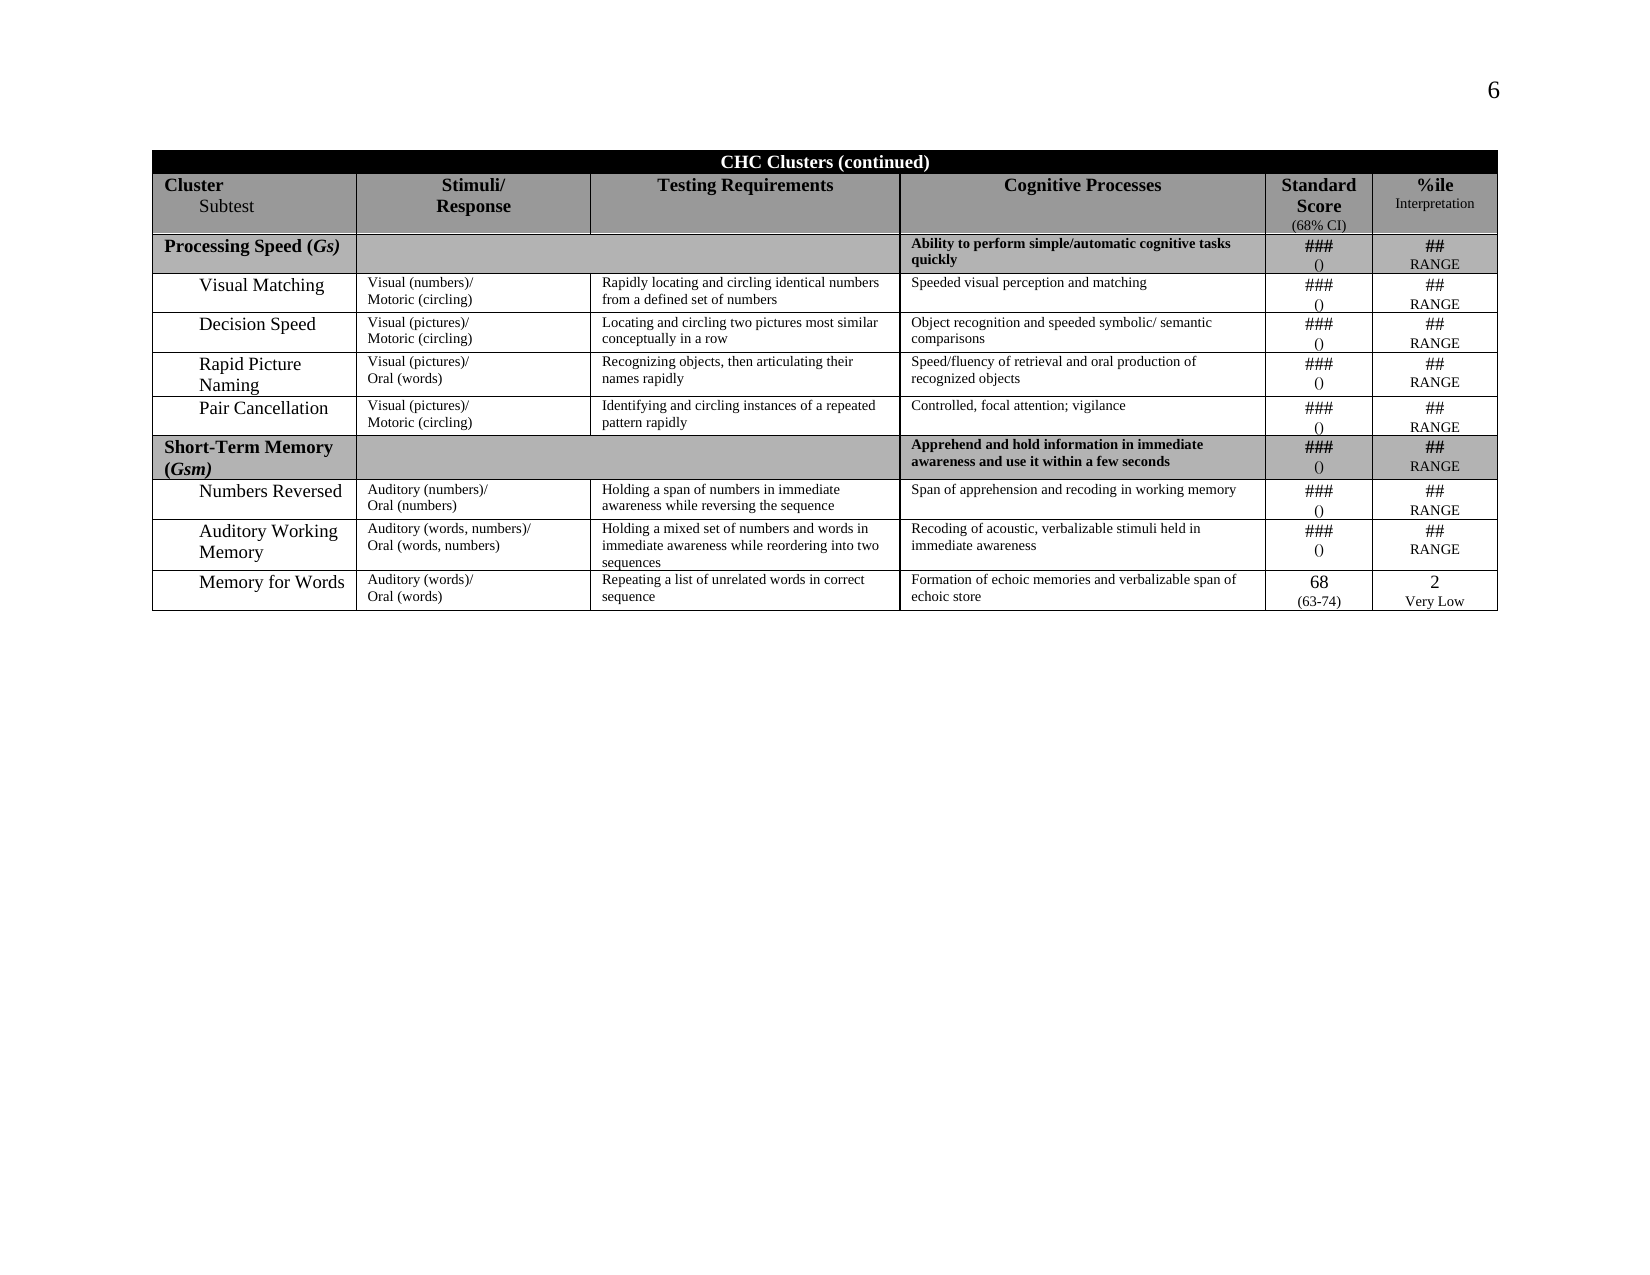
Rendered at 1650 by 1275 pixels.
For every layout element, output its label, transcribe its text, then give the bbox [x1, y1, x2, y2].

table_cell ### () [1266, 235, 1372, 273]
table_cell ## RANGE [1373, 436, 1497, 479]
table_cell ### () [1266, 520, 1372, 570]
table_cell ### () [1266, 274, 1372, 312]
table_cell Apprehend and hold information in immediate awareness and use it within a few seconds [901, 436, 1265, 479]
table_cell Short-Term Memory (Gsm) [153, 436, 356, 479]
table_cell ### () [1266, 397, 1372, 435]
table_cell ### () [1266, 436, 1372, 479]
table_cell Object recognition and speeded symbolic/ semantic comparisons [901, 313, 1265, 352]
table_cell Repeating a list of unrelated words in correct sequence [591, 571, 899, 609]
table_cell Speeded visual perception and matching [901, 274, 1265, 312]
table_cell Cluster Subtest [153, 174, 356, 233]
table_cell Memory for Words [153, 571, 356, 609]
table_cell Visual (pictures)/ Motoric (circling) [357, 313, 590, 352]
table_cell Speed/fluency of retrieval and oral production of recognized objects [901, 353, 1265, 396]
table_cell %ile Interpretation [1373, 174, 1497, 233]
table_cell ## RANGE [1373, 313, 1497, 352]
table_cell Cognitive Processes [901, 174, 1265, 233]
table_cell Span of apprehension and recoding in working memory [901, 480, 1265, 519]
table_cell Identifying and circling instances of a repeated pattern rapidly [591, 397, 899, 435]
table_cell Decision Speed [153, 313, 356, 352]
table_cell Numbers Reversed [153, 480, 356, 519]
table_cell Visual Matching [153, 274, 356, 312]
table_cell Formation of echoic memories and verbalizable span of echoic store [901, 571, 1265, 609]
table_cell Recognizing objects, then articulating their names rapidly [591, 353, 899, 396]
table_cell Testing Requirements [591, 174, 899, 233]
table_cell [357, 436, 899, 479]
table_cell ## RANGE [1373, 480, 1497, 519]
table_cell Pair Cancellation [153, 397, 356, 435]
table_cell Rapid Picture Naming [153, 353, 356, 396]
table_cell ### () [1266, 313, 1372, 352]
table_cell Auditory Working Memory [153, 520, 356, 570]
table_cell Rapidly locating and circling identical numbers from a defined set of numbers [591, 274, 899, 312]
table_cell ## RANGE [1373, 274, 1497, 312]
table_cell Auditory (numbers)/ Oral (numbers) [357, 480, 590, 519]
table_cell Recoding of acoustic, verbalizable stimuli held in immediate awareness [901, 520, 1265, 570]
table_cell Holding a mixed set of numbers and words in immediate awareness while reordering into two sequences [591, 520, 899, 570]
table_cell 68 (63-74) [1266, 571, 1372, 609]
table_cell Auditory (words)/ Oral (words) [357, 571, 590, 609]
table_cell [357, 235, 899, 273]
table_header CHC Clusters (continued) [153, 151, 1497, 173]
table_cell Locating and circling two pictures most similar conceptually in a row [591, 313, 899, 352]
table_cell ### () [1266, 480, 1372, 519]
table_cell Auditory (words, numbers)/ Oral (words, numbers) [357, 520, 590, 570]
table_cell ## RANGE [1373, 235, 1497, 273]
table_cell ### () [1266, 353, 1372, 396]
table_cell Holding a span of numbers in immediate awareness while reversing the sequence [591, 480, 899, 519]
table_cell ## RANGE [1373, 520, 1497, 570]
table_cell Processing Speed (Gs) [153, 235, 356, 273]
table_cell 2 Very Low [1373, 571, 1497, 609]
table_cell Stimuli/ Response [357, 174, 590, 233]
table_cell ## RANGE [1373, 397, 1497, 435]
table_cell Ability to perform simple/automatic cognitive tasks quickly [901, 235, 1265, 273]
table_cell Visual (pictures)/ Oral (words) [357, 353, 590, 396]
table_cell Visual (numbers)/ Motoric (circling) [357, 274, 590, 312]
table_cell Visual (pictures)/ Motoric (circling) [357, 397, 590, 435]
table_cell ## RANGE [1373, 353, 1497, 396]
table_cell Controlled, focal attention; vigilance [901, 397, 1265, 435]
table_cell Standard Score (68% CI) [1266, 174, 1372, 233]
